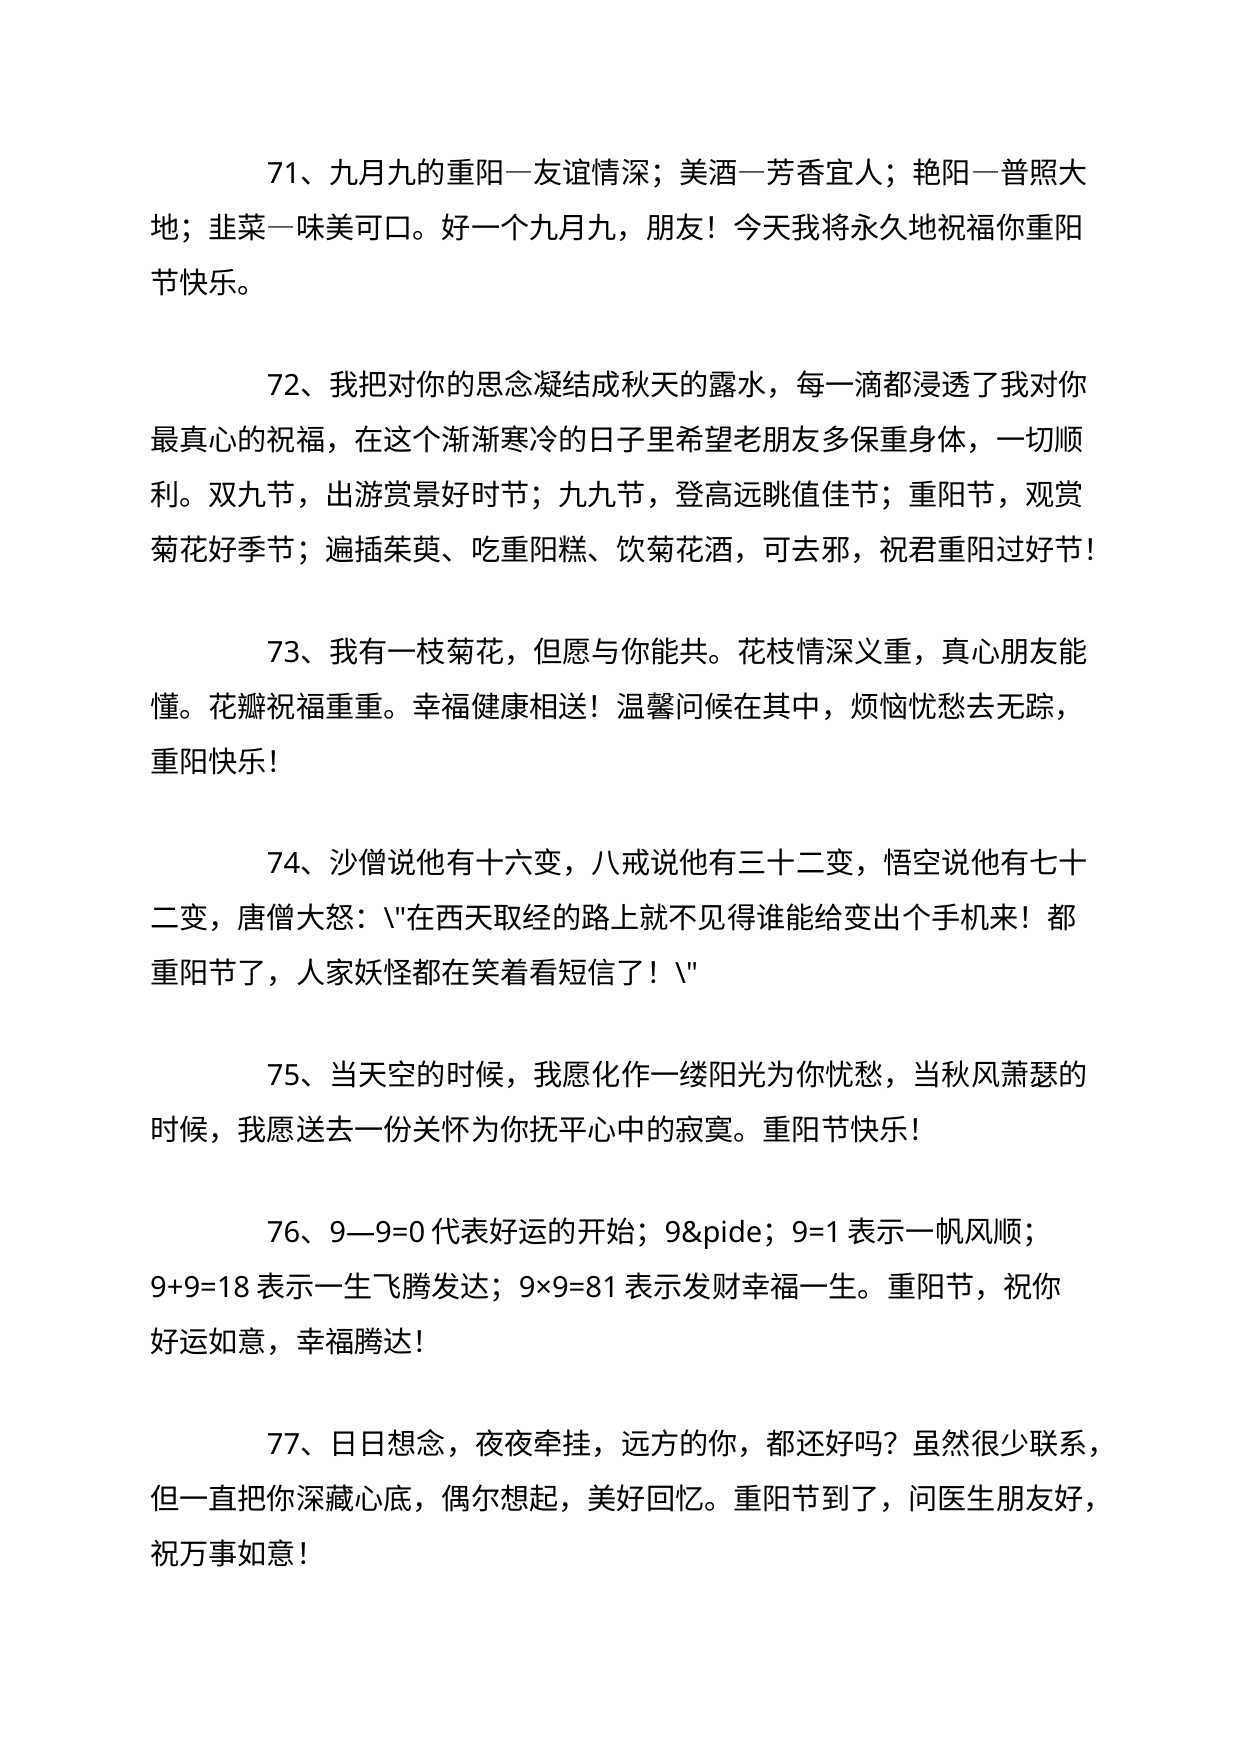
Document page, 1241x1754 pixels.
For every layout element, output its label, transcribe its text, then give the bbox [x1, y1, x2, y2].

text 75、当天空的时候，我愿化作一缕阳光为你忧愁，当秋风萧瑟的时候，我愿送去一份关怀为你抚平心中的寂寞。重阳节快乐！ [150, 1052, 1090, 1149]
text 77、日日想念，夜夜牵挂，远方的你，都还好吗？虽然很少联系，但一直把你深藏心底，偶尔想起，美好回忆。重阳节到了，问医生朋友好，祝万事如意！ [150, 1420, 1090, 1573]
text 76、9—9=0代表好运的开始；9&pide；9=1表示一帆风顺；9+9=18表示一生飞腾发达；9×9=81表示发财幸福一生。重阳节，祝你好运如意，幸福腾达！ [150, 1209, 1090, 1361]
text 74、沙僧说他有十六变，八戒说他有三十二变，悟空说他有七十二变，唐僧大怒：\"在西天取经的路上就不见得谁能给变出个手机来！都重阳节了，人家妖怪都在笑着看短信了！\" [150, 840, 1090, 992]
text 73、我有一枝菊花，但愿与你能共。花枝情深义重，真心朋友能懂。花瓣祝福重重。幸福健康相送！温馨问候在其中，烦恼忧愁去无踪，重阳快乐！ [150, 628, 1090, 780]
text 72、我把对你的思念凝结成秋天的露水，每一滴都浸透了我对你最真心的祝福，在这个渐渐寒冷的日子里希望老朋友多保重身体，一切顺利。双九节，出游赏景好时节；九九节，登高远眺值佳节；重阳节，观赏菊花好季节；遍插茱萸、吃重阳糕、饮菊花酒，可去邪，祝君重阳过好节！ [150, 362, 1090, 569]
text 71、九月九的重阳—友谊情深；美酒—芳香宜人；艳阳—普照大地；韭菜—味美可口。好一个九月九，朋友！今天我将永久地祝福你重阳节快乐。 [150, 150, 1090, 302]
